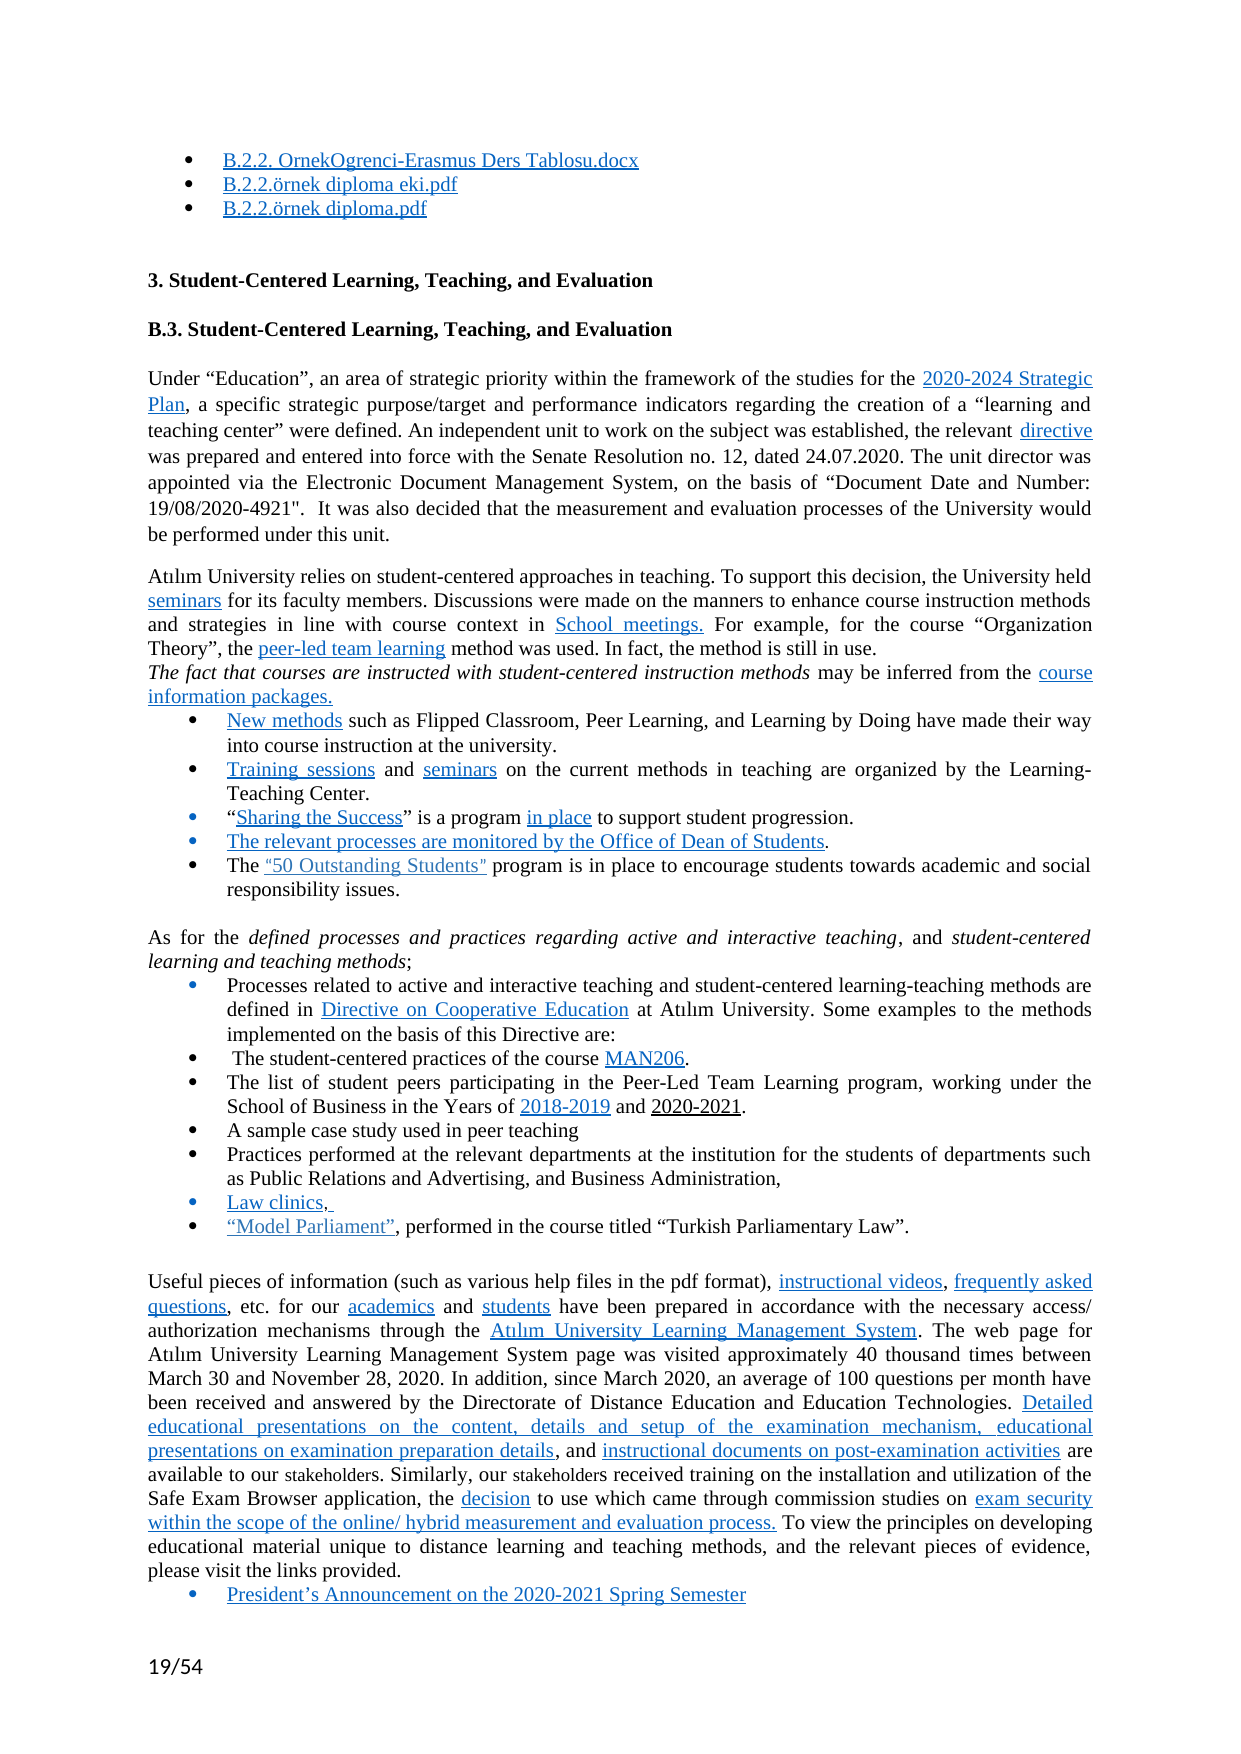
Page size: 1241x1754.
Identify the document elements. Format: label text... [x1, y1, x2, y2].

list Processes related to active and interactive teaching and student-centered learning-teaching methods are defined in Directive on Cooperative Education at Atılım University. Some examples to the methods implemented on the basis of this Directive are: [189, 973, 1093, 1046]
text The fact that courses are instructed with student-centered instruction methods may be inferred from the course information packages. [148, 660, 1093, 708]
list The relevant processes are monitored by the Office of Dean of Students. [189, 829, 1093, 853]
list B.2.2.örnek diploma eki.pdf [185, 172, 1093, 196]
list The “50 Outstanding Students” program is in place to encourage students towards academic and social responsibility issues. [189, 853, 1093, 901]
list A sample case study used in peer teaching [189, 1118, 1093, 1142]
list “Model Parliament”, performed in the course titled “Turkish Parliamentary Law”. [189, 1214, 1093, 1238]
list The student-centered practices of the course MAN206. [189, 1046, 1093, 1069]
list Practices performed at the relevant departments at the institution for the students of departments such as Public Relations and Advertising, and Business Administration, [189, 1142, 1093, 1190]
list The list of student peers participating in the Peer-Led Team Learning program, working under the School of Business in the Years of 2018-2019 and 2020-2021. [189, 1069, 1093, 1118]
list Training sessions and seminars on the current methods in teaching are organized by the Learning-Teaching Center. [189, 757, 1093, 805]
text Useful pieces of information (such as various help files in the pdf format), instructional videos, frequently asked questions, etc. for our academics and students have been prepared in accordance with the necessary access/ authorization mechanisms through the Atılım University Learning Management System. The web page for Atılım University Learning Management System page was visited approximately 40 thousand times between March 30 and November 28, 2020. In addition, since March 2020, an average of 100 questions per month have been received and answered by the Directorate of Distance Education and Education Technologies. Detailed educational presentations on the content, details and setup of the examination mechanism, educational presentations on examination preparation details, and instructional documents on post-examination activities are available to our stakeholders. Similarly, our stakeholders received training on the installation and utilization of the Safe Exam Browser application, the decision to use which came through commission studies on exam security within the scope of the online/ hybrid measurement and evaluation process. To view the principles on developing educational material unique to distance learning and teaching methods, and the relevant pieces of evidence, please visit the links provided. [148, 1436, 1093, 1582]
text Useful pieces of information (such as various help files in the pdf format), instructional videos, frequently asked questions, etc. for our academics and students have been prepared in accordance with the necessary access/ authorization mechanisms through the Atılım University Learning Management System. The web page for Atılım University Learning Management System page was visited approximately 40 thousand times between March 30 and November 28, 2020. In addition, since March 2020, an average of 100 questions per month have been received and answered by the Directorate of Distance Education and Education Technologies. Detailed educational presentations on the content, details and setup of the examination mechanism, educational presentations on examination preparation details, and instructional documents on post-examination activities are available to our stakeholders. Similarly, our stakeholders received training on the installation and utilization of the Safe Exam Browser application, the decision to use which came through commission studies on exam security within the scope of the online/ hybrid measurement and evaluation process. To view the principles on developing educational material unique to distance learning and teaching methods, and the relevant pieces of evidence, please visit the links provided. [148, 1269, 1093, 1435]
text B.3. Student-Centered Learning, Teaching, and Evaluation [148, 317, 1093, 341]
list B.2.2. OrnekOgrenci-Erasmus Ders Tablosu.docx [185, 148, 1093, 172]
list “Sharing the Success” is a program in place to support student progression. [189, 805, 1093, 829]
list New methods such as Flipped Classroom, Peer Learning, and Learning by Doing have made their way into course instruction at the university. [189, 708, 1093, 757]
text 3. Student-Centered Learning, Teaching, and Evaluation [148, 268, 1093, 292]
text As for the defined processes and practices regarding active and interactive teaching, and student-centered learning and teaching methods; [148, 925, 1093, 973]
text Under “Education”, an area of strategic priority within the framework of the studies for the 2020-2024 Strategic Plan, a specific strategic purpose/target and performance indicators regarding the creation of a “learning and teaching center” were defined. An independent unit to work on the subject was established, the relevant directive was prepared and entered into force with the Senate Resolution no. 12, dated 24.07.2020. The unit director was appointed via the Electronic Document Management System, on the basis of “Document Date and Number: 19/08/2020-4921". It was also decided that the measurement and evaluation processes of the University would be performed under this unit. [148, 366, 1093, 546]
list President’s Announcement on the 2020-2021 Spring Semester [189, 1582, 1093, 1606]
list B.2.2.örnek diploma.pdf [185, 196, 1093, 220]
list Law clinics, [189, 1190, 1093, 1214]
text Atılım University relies on student-centered approaches in teaching. To support this decision, the University held seminars for its faculty members. Discussions were made on the manners to enhance course instruction methods and strategies in line with course context in School meetings. For example, for the course “Organization Theory”, the peer-led team learning method was used. In fact, the method is still in use. [148, 564, 1093, 660]
